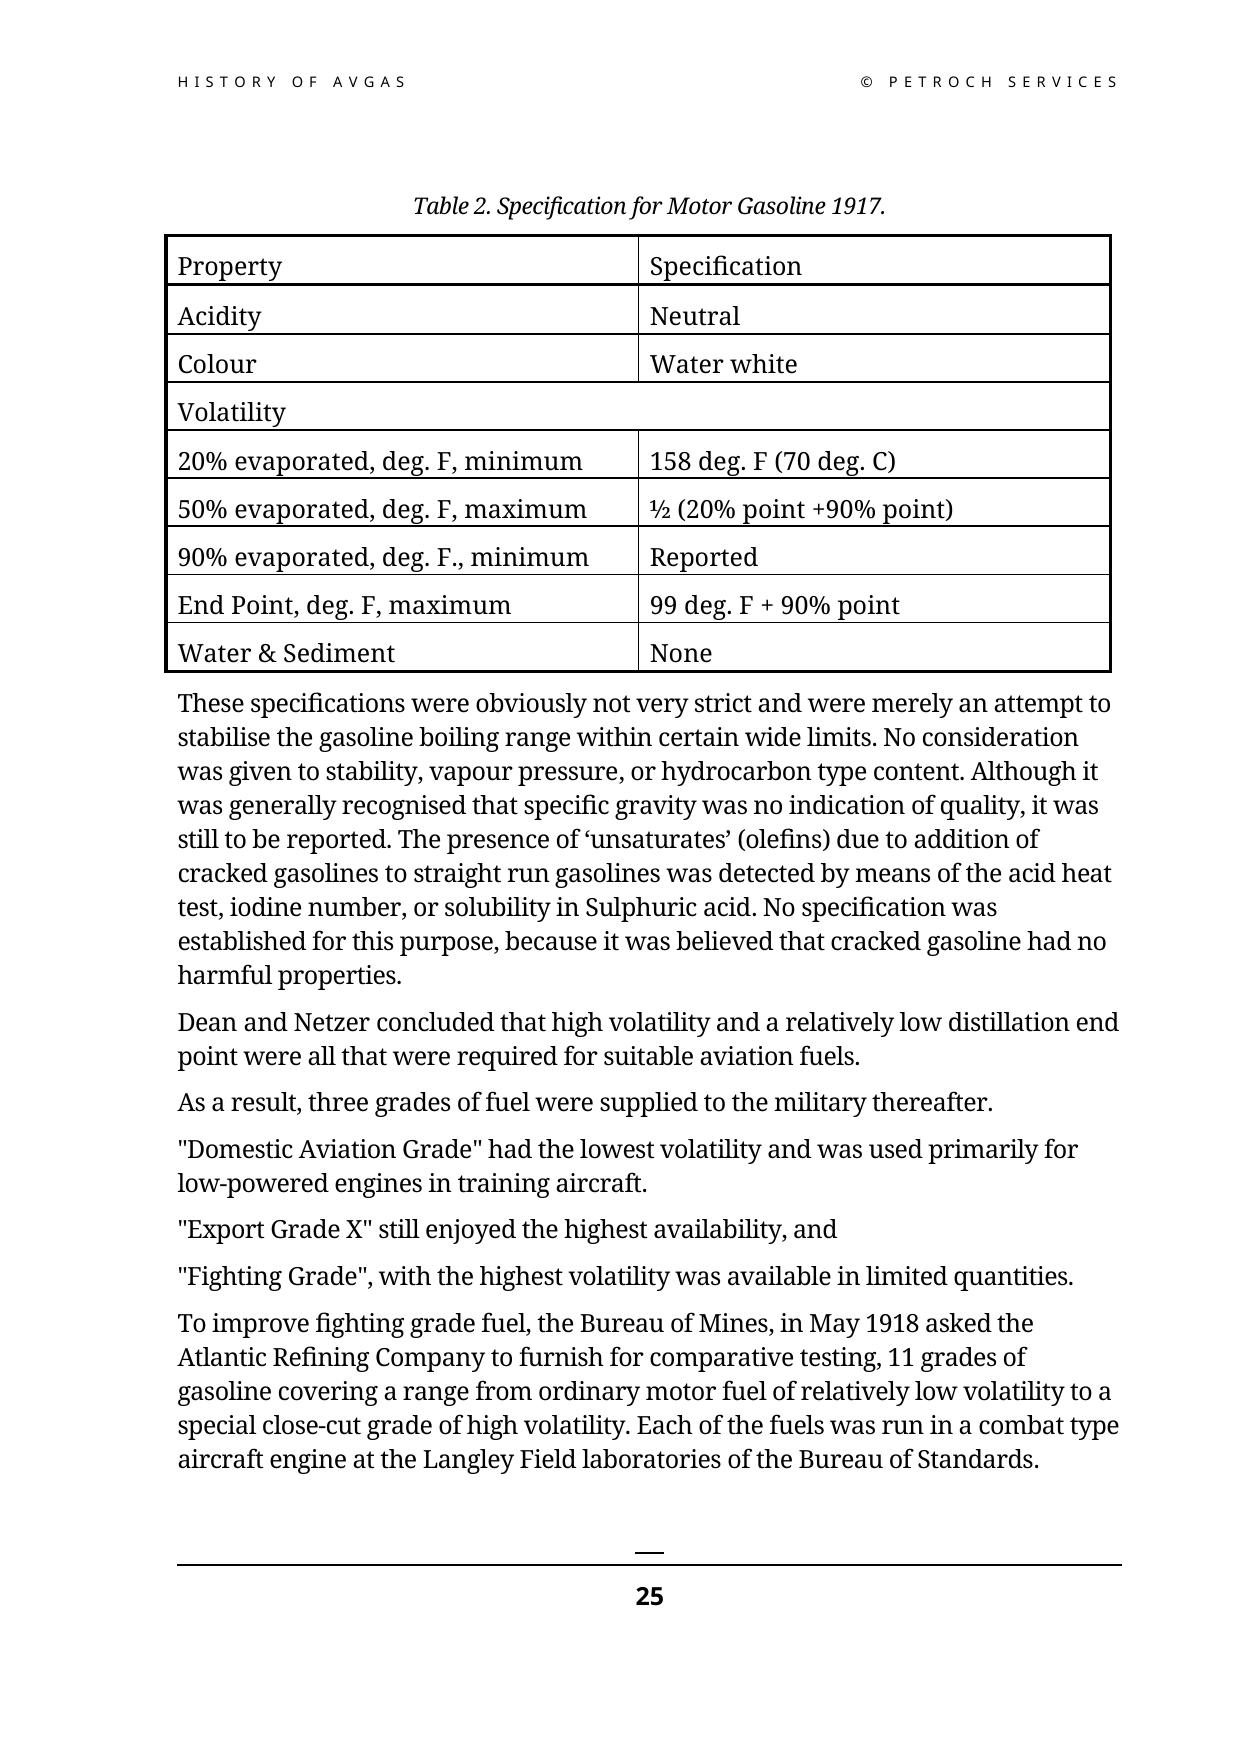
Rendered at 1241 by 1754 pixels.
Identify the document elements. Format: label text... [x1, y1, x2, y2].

table_cell None [639, 623, 1109, 670]
table_cell Colour [168, 335, 638, 381]
text "Domestic Aviation Grade" had the lowest volatility and was used primarily for low-powered engines in training aircraft. [177, 1132, 1122, 1200]
table_cell 50% evaporated, deg. F, maximum [168, 479, 638, 525]
text These specifications were obviously not very strict and were merely an attempt to stabilise the gasoline boiling range within certain wide limits. No consideration was given to stability, vapour pressure, or hydrocarbon type content. Although it was generally recognised that specific gravity was no indication of quality, it was still to be reported. The presence of ‘unsaturates’ (olefins) due to addition of cracked gasolines to straight run gasolines was detected by means of the acid heat test, iodine number, or solubility in Sulphuric acid. No specification was established for this purpose, because it was believed that cracked gasoline had no harmful properties. [177, 685, 1122, 992]
table_cell Neutral [639, 286, 1109, 333]
table_cell 158 deg. F (70 deg. C) [639, 431, 1109, 477]
text "Export Grade X" still enjoyed the highest availability, and [177, 1212, 1122, 1246]
table_header Specification [639, 237, 1109, 283]
table_cell Acidity [168, 286, 638, 333]
table_cell End Point, deg. F, maximum [168, 575, 638, 622]
table_cell Water & Sediment [168, 623, 638, 670]
table_cell 90% evaporated, deg. F., minimum [168, 527, 638, 573]
text "Fighting Grade", with the highest volatility was available in limited quantities. [177, 1259, 1122, 1293]
text As a result, three grades of fuel were supplied to the military thereafter. [177, 1085, 1122, 1119]
text Dean and Netzer concluded that high volatility and a relatively low distillation end point were all that were required for suitable aviation fuels. [177, 1004, 1122, 1072]
table_cell 20% evaporated, deg. F, minimum [168, 431, 638, 477]
table_cell Volatility [168, 383, 1109, 429]
text To improve fighting grade fuel, the Bureau of Mines, in May 1918 asked the Atlantic Refining Company to furnish for comparative testing, 11 grades of gasoline covering a range from ordinary motor fuel of relatively low volatility to a special close-cut grade of high volatility. Each of the fuels was run in a combat type aircraft engine at the Langley Field laboratories of the Bureau of Standards. [177, 1305, 1122, 1476]
table_cell 99 deg. F + 90% point [639, 575, 1109, 622]
table_cell ½ (20% point +90% point) [639, 479, 1109, 525]
table_cell Water white [639, 335, 1109, 381]
table_header Property [168, 237, 638, 283]
table_cell Reported [639, 527, 1109, 573]
text Table 2. Specification for Motor Gasoline 1917. [177, 190, 1122, 221]
